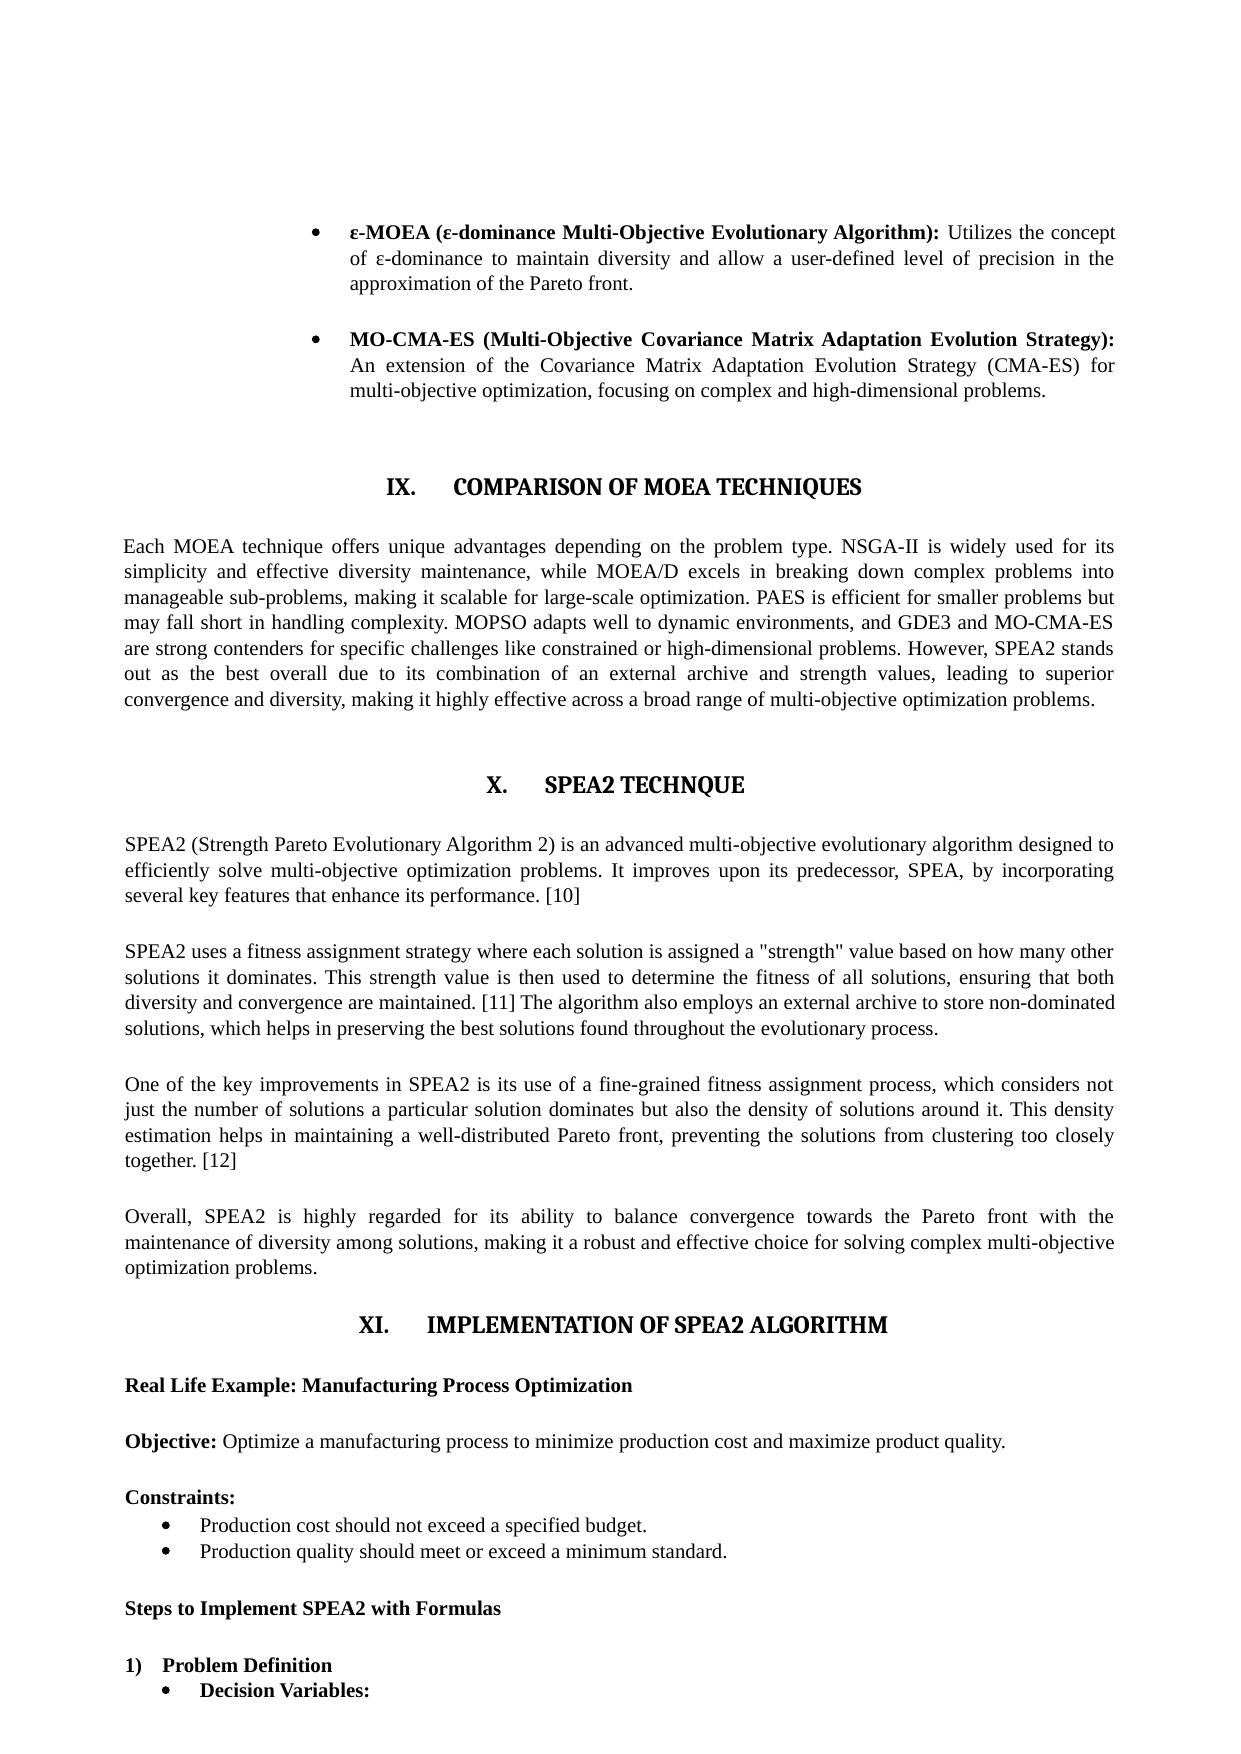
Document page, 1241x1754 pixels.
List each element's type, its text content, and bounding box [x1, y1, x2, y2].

list ε-MOEA (ε-dominance Multi-Objective Evolutionary Algorithm): Utilizes the concept of ε-dominance to maintain diversity and allow a user-defined level of precision in the approximation of the Pareto front. [312, 220, 1116, 295]
list Production cost should not exceed a specified budget. [162, 1513, 1116, 1537]
list IMPLEMENTATION OF SPEA2 ALGORITHM [162, 1311, 1116, 1340]
text One of the key improvements in SPEA2 is its use of a fine-grained fitness assignment process, which considers not just the number of solutions a particular solution dominates but also the density of solutions around it. This density estimation helps in maintaining a well-distributed Pareto front, preventing the solutions from clustering too closely together. [12] [124, 1072, 1116, 1172]
text Constraints: [124, 1485, 1116, 1509]
text SPEA2 (Strength Pareto Evolutionary Algorithm 2) is an advanced multi-objective evolutionary algorithm designed to efficiently solve multi-objective optimization problems. It improves upon its predecessor, SPEA, by incorporating several key features that enhance its performance. [10] [124, 832, 1116, 907]
text Real Life Example: Manufacturing Process Optimization [124, 1372, 1116, 1397]
list Decision Variables: [162, 1678, 1116, 1702]
text Steps to Implement SPEA2 with Formulas [124, 1596, 1116, 1620]
text SPEA2 uses a fitness assignment strategy where each solution is assigned a "strength" value based on how many other solutions it dominates. This strength value is then used to determine the fitness of all solutions, ensuring that both diversity and convergence are maintained. [11] The algorithm also employs an external archive to store non-dominated solutions, which helps in preserving the best solutions found throughout the evolutionary process. [124, 939, 1116, 1039]
text Objective: Optimize a manufacturing process to minimize production cost and maximize product quality. [124, 1429, 1116, 1453]
list Production quality should meet or exceed a minimum standard. [162, 1538, 1116, 1563]
text Overall, SPEA2 is highly regarded for its ability to balance convergence towards the Pareto front with the maintenance of diversity among solutions, making it a robust and effective choice for solving complex multi-objective optimization problems. [124, 1204, 1116, 1279]
list SPEA2 TECHNQUE [162, 771, 1116, 799]
list Problem Definition [124, 1652, 1116, 1677]
list MO-CMA-ES (Multi-Objective Covariance Matrix Adaptation Evolution Strategy): An extension of the Covariance Matrix Adaptation Evolution Strategy (CMA-ES) for multi-objective optimization, focusing on complex and high-dimensional problems. [312, 327, 1116, 402]
list COMPARISON OF MOEA TECHNIQUES [162, 473, 1116, 501]
text Each MOEA technique offers unique advantages depending on the problem type. NSGA-II is widely used for its simplicity and effective diversity maintenance, while MOEA/D excels in breaking down complex problems into manageable sub-problems, making it scalable for large-scale optimization. PAES is efficient for smaller problems but may fall short in handling complexity. MOPSO adapts well to dynamic environments, and GDE3 and MO-CMA-ES are strong contenders for specific challenges like constrained or high-dimensional problems. However, SPEA2 stands out as the best overall due to its combination of an external archive and strength values, leading to superior convergence and diversity, making it highly effective across a broad range of multi-objective optimization problems. [123, 534, 1116, 711]
